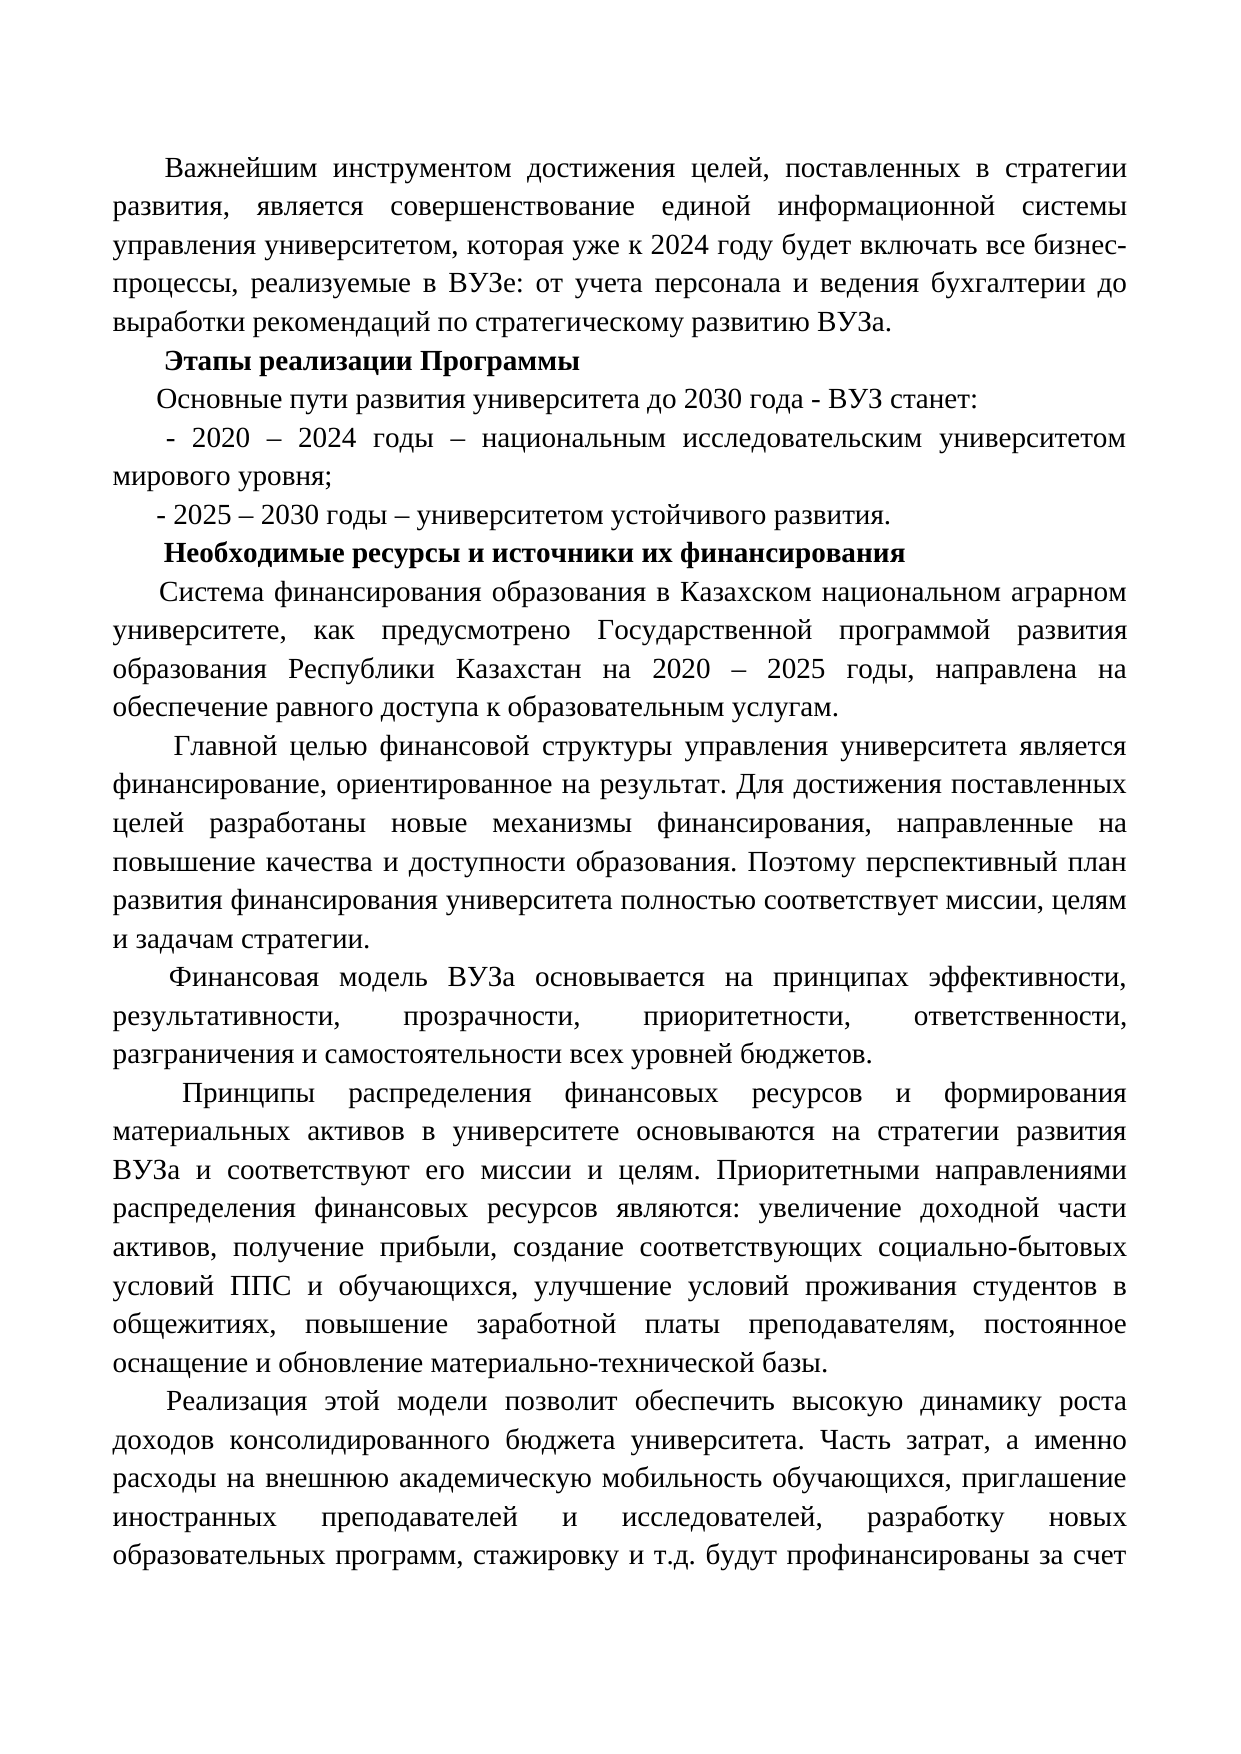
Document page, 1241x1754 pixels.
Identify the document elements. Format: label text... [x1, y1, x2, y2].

text - 2020 – 2024 годы – национальным исследовательским университетом мирового уровня; [112, 420, 1128, 492]
text Система финансирования образования в Казахском национальном аграрном университете, как предусмотрено Государственной программой развития образования Республики Казахстан на 2020 – 2025 годы, направлена на обеспечение равного доступа к образовательным услугам. [112, 574, 1128, 723]
text Основные пути развития университета до 2030 года - ВУЗ станет: [112, 381, 1128, 415]
text Принципы распределения финансовых ресурсов и формирования материальных активов в университете основываются на стратегии развития ВУЗа и соответствуют его миссии и целям. Приоритетными направлениями распределения финансовых ресурсов являются: увеличение доходной части активов, получение прибыли, создание соответствующих социально-бытовых условий ППС и обучающихся, улучшение условий проживания студентов в общежитиях, повышение заработной платы преподавателям, постоянное оснащение и обновление материально-технической базы. [112, 1075, 1128, 1378]
text Этапы реализации Программы [112, 343, 1128, 376]
text Главной целью финансовой структуры управления университета является финансирование, ориентированное на результат. Для достижения поставленных целей разработаны новые механизмы финансирования, направленные на повышение качества и доступности образования. Поэтому перспективный план развития финансирования университета полностью соответствует миссии, целям и задачам стратегии. [112, 728, 1128, 954]
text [112, 1383, 1128, 1571]
text - 2025 – 2030 годы – университетом устойчивого развития. [112, 497, 1128, 530]
text Важнейшим инструментом достижения целей, поставленных в стратегии развития, является совершенствование единой информационной системы управления университетом, которая уже к 2024 году будет включать все бизнес-процессы, реализуемые в ВУЗе: от учета персонала и ведения бухгалтерии до выработки рекомендаций по стратегическому развитию ВУЗа. [112, 150, 1128, 338]
text Необходимые ресурсы и источники их финансирования [112, 535, 1128, 569]
text Финансовая модель ВУЗа основывается на принципах эффективности, результативности, прозрачности, приоритетности, ответственности, разграничения и самостоятельности всех уровней бюджетов. [112, 959, 1128, 1070]
